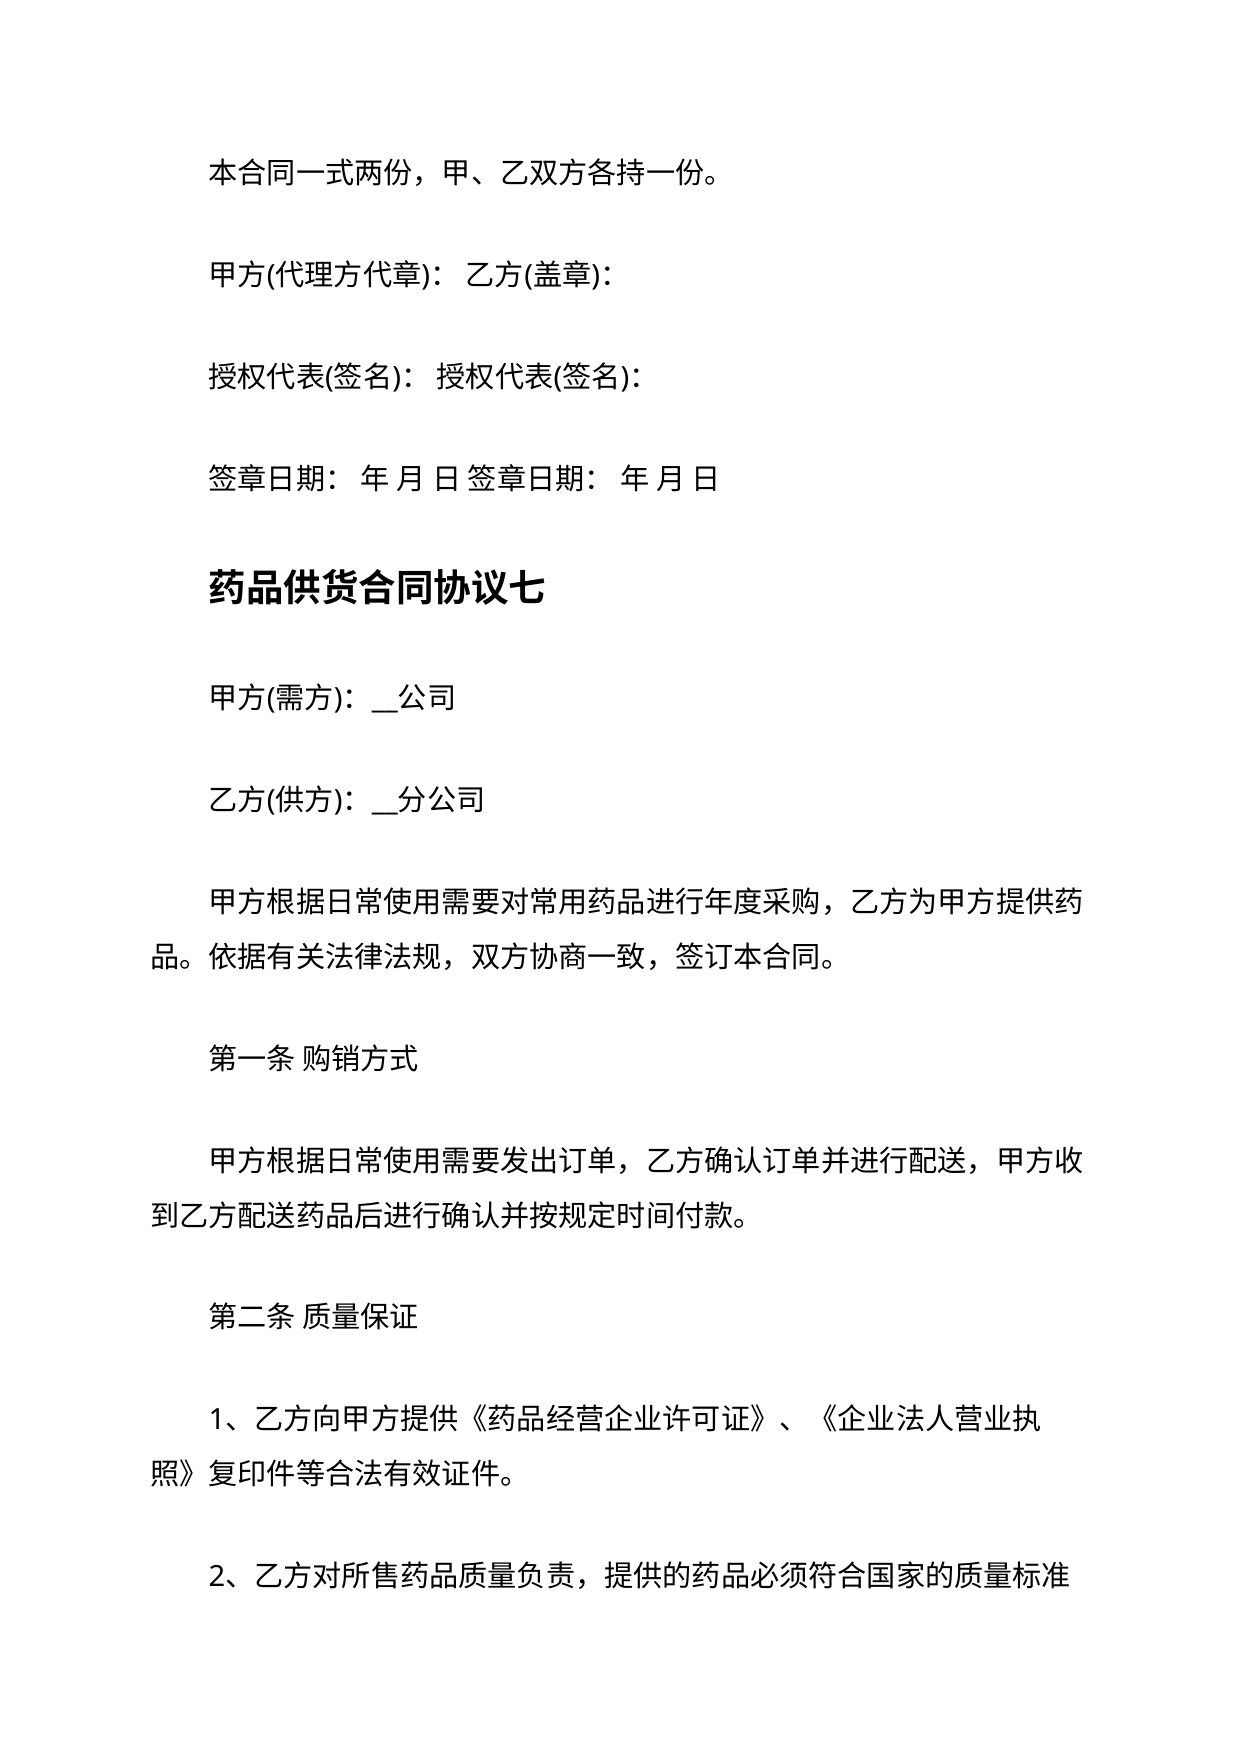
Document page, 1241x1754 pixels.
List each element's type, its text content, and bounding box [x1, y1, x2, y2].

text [150, 1552, 1090, 1595]
text 授权代表(签名)： 授权代表(签名)： [150, 354, 1090, 396]
text 甲方根据日常使用需要对常用药品进行年度采购，乙方为甲方提供药品。依据有关法律法规，双方协商一致，签订本合同。 [150, 879, 1090, 976]
text 甲方根据日常使用需要发出订单，乙方确认订单并进行配送，甲方收到乙方配送药品后进行确认并按规定时间付款。 [150, 1137, 1090, 1234]
text 签章日期： 年 月 日 签章日期： 年 月 日 [150, 456, 1090, 498]
text 甲方(代理方代章)： 乙方(盖章)： [150, 252, 1090, 294]
text 第一条 购销方式 [150, 1036, 1090, 1078]
text 甲方(需方)：__公司 [150, 675, 1090, 717]
text 第二条 质量保证 [150, 1294, 1090, 1336]
text 1、乙方向甲方提供《药品经营企业许可证》、《企业法人营业执照》复印件等合法有效证件。 [150, 1396, 1090, 1493]
text 本合同一式两份，甲、乙双方各持一份。 [150, 150, 1090, 192]
text 乙方(供方)：__分公司 [150, 777, 1090, 819]
text 药品供货合同协议七 [150, 557, 1090, 612]
